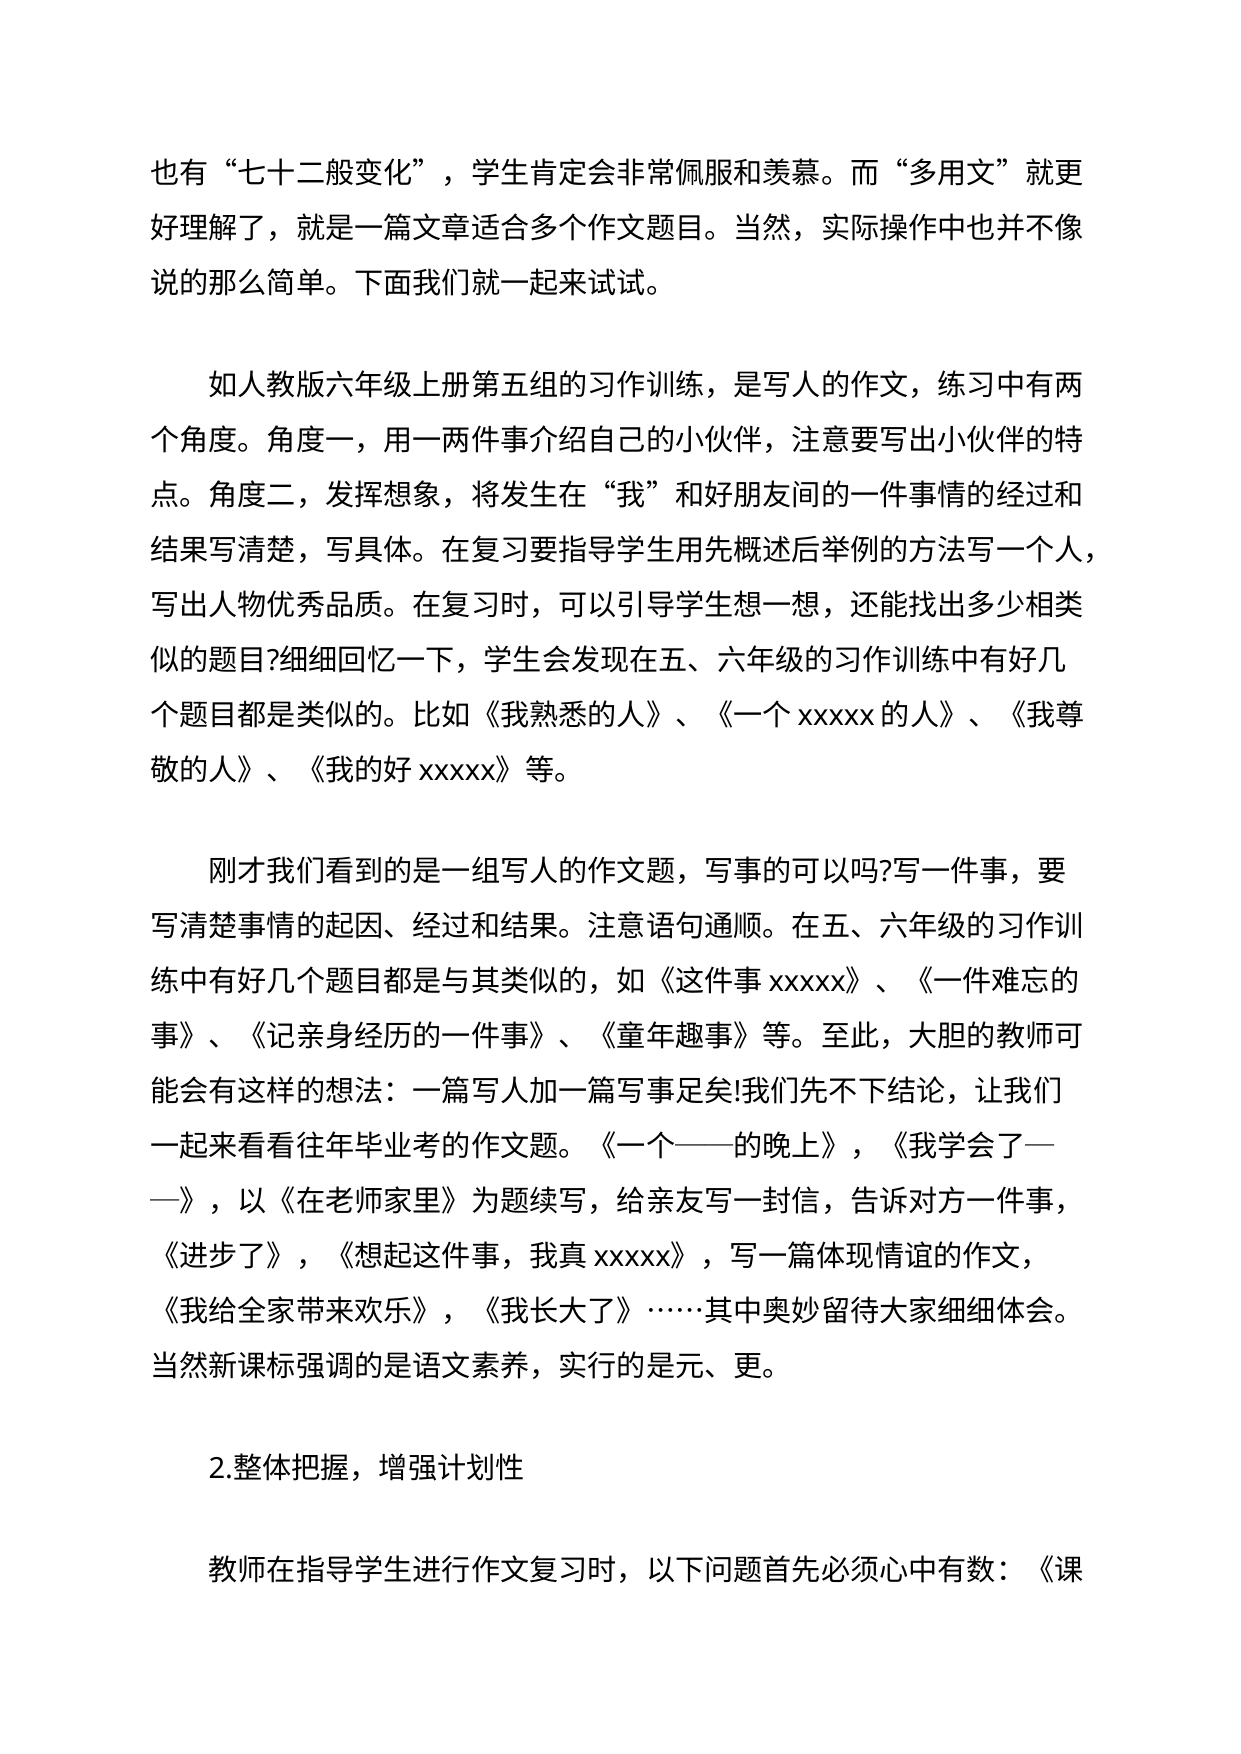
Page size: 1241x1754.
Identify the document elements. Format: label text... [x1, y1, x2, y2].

text 如人教版六年级上册第五组的习作训练，是写人的作文，练习中有两个角度。角度一，用一两件事介绍自己的小伙伴，注意要写出小伙伴的特点。角度二，发挥想象，将发生在“我”和好朋友间的一件事情的经过和结果写清楚，写具体。在复习要指导学生用先概述后举例的方法写一个人，写出人物优秀品质。在复习时，可以引导学生想一想，还能找出多少相类似的题目?细细回忆一下，学生会发现在五、六年级的习作训练中有好几个题目都是类似的。比如《我熟悉的人》、《一个xxxxx的人》、《我尊敬的人》、《我的好xxxxx》等。 [150, 362, 1090, 788]
text 2.整体把握，增强计划性 [150, 1444, 1090, 1487]
text 刚才我们看到的是一组写人的作文题，写事的可以吗?写一件事，要写清楚事情的起因、经过和结果。注意语句通顺。在五、六年级的习作训练中有好几个题目都是与其类似的，如《这件事xxxxx》、《一件难忘的事》、《记亲身经历的一件事》、《童年趣事》等。至此，大胆的教师可能会有这样的想法：一篇写人加一篇写事足矣!我们先不下结论，让我们一起来看看往年毕业考的作文题。《一个──的晚上》，《我学会了──》，以《在老师家里》为题续写，给亲友写一封信，告诉对方一件事，《进步了》，《想起这件事，我真xxxxx》，写一篇体现情谊的作文，《我给全家带来欢乐》，《我长大了》……其中奥妙留待大家细细体会。当然新课标强调的是语文素养，实行的是元、更。 [150, 848, 1090, 1385]
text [150, 1546, 1090, 1588]
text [150, 150, 1090, 302]
